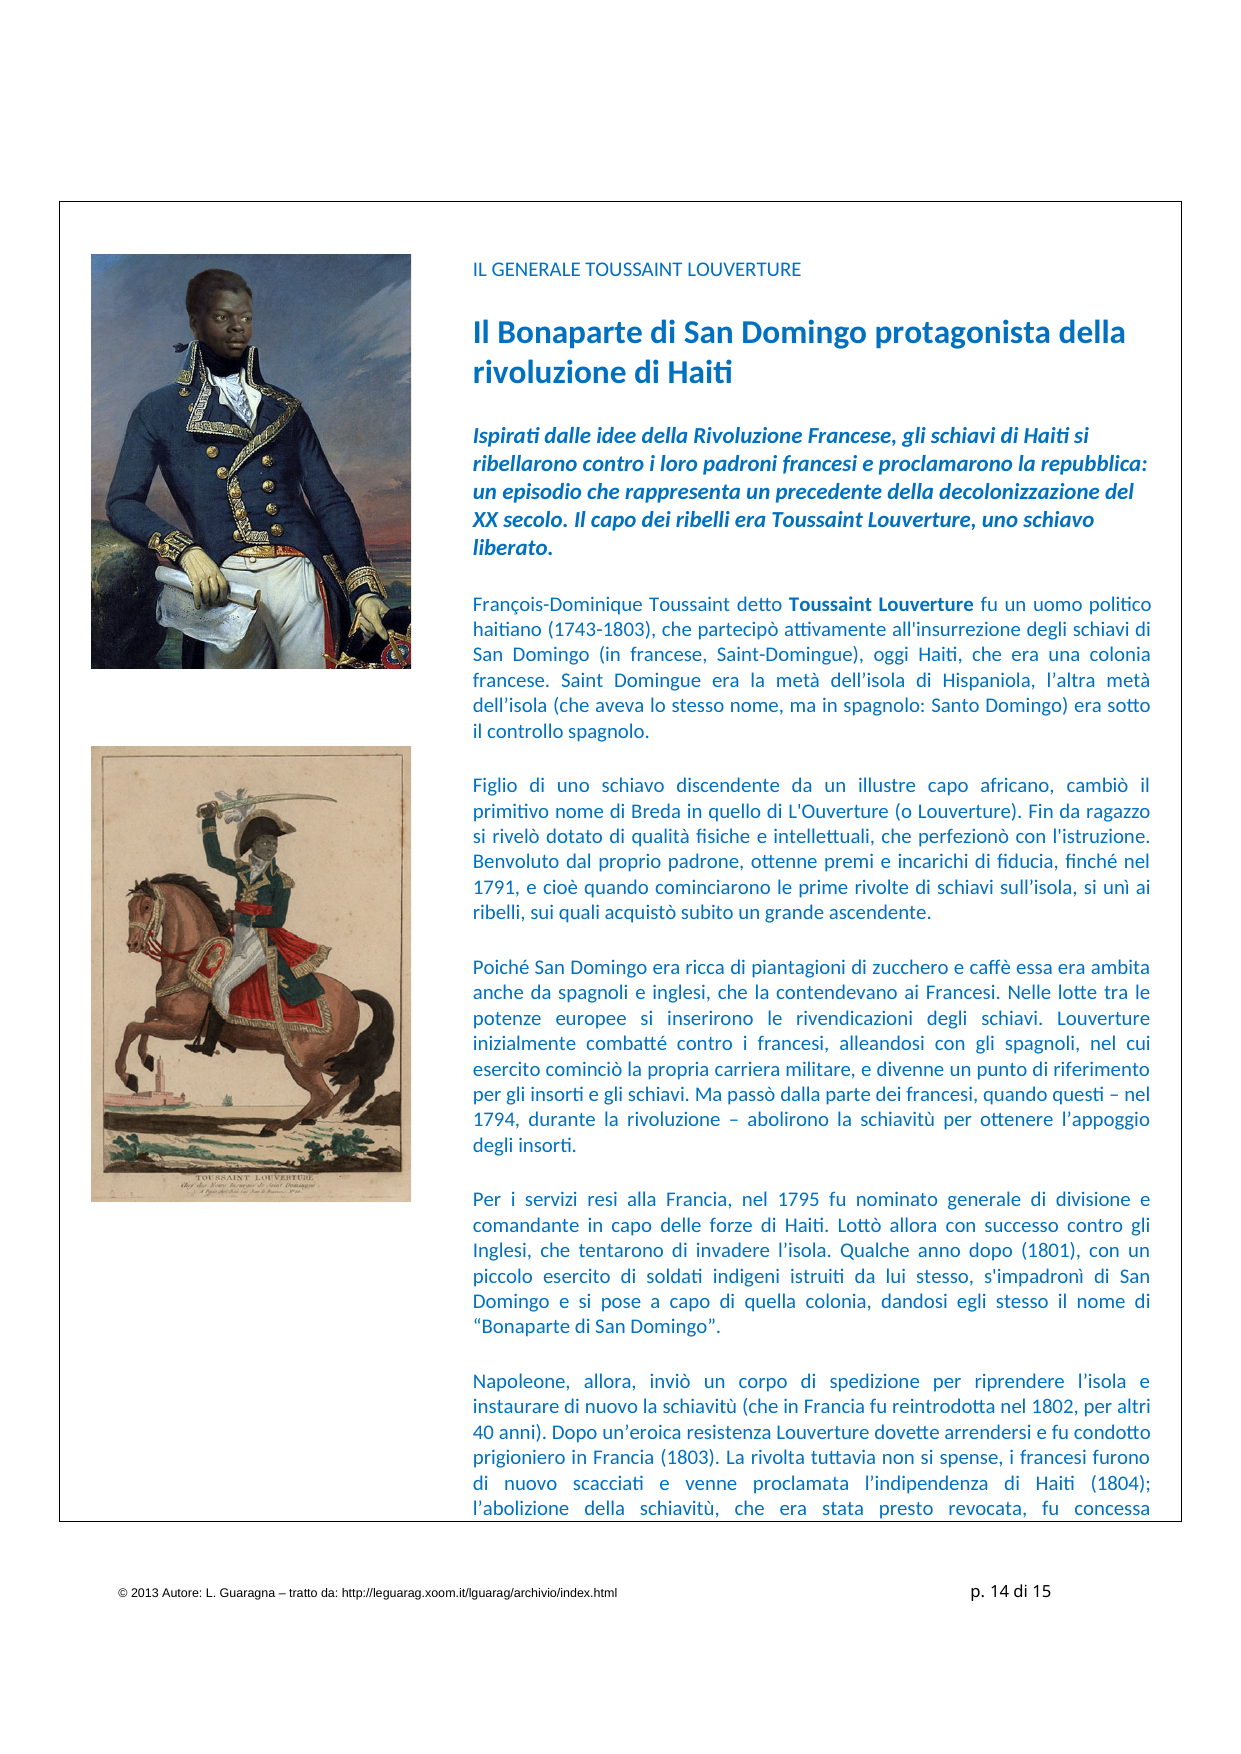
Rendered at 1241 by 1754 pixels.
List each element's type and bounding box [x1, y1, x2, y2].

picture [91, 746, 412, 1202]
picture [91, 254, 412, 669]
table_header [60, 202, 443, 1521]
table_header [443, 202, 1181, 1521]
